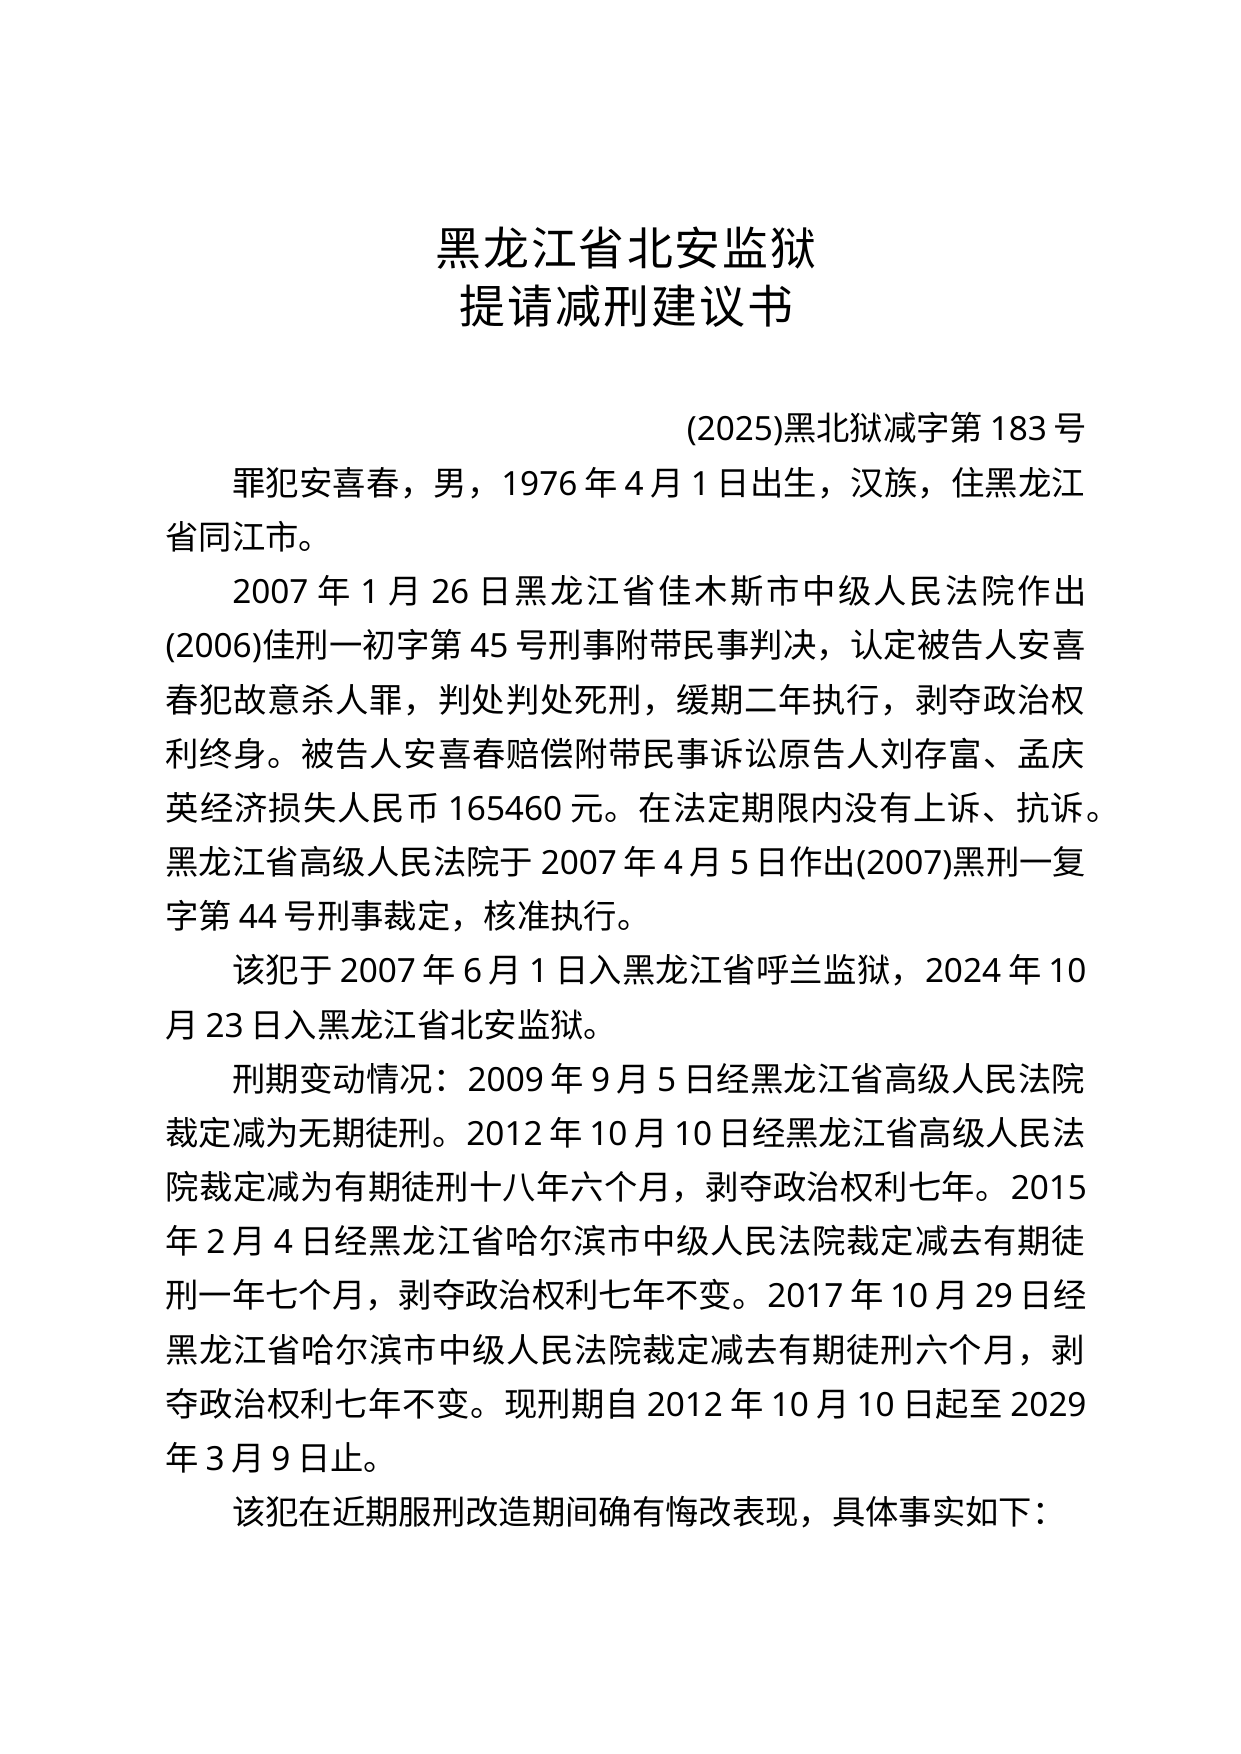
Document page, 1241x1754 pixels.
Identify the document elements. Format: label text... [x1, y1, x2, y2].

text 黑龙江省北安监狱 [165, 218, 1087, 277]
text 该犯于2007年6月1日入黑龙江省呼兰监狱，2024年10月23日入黑龙江省北安监狱。 [165, 939, 1087, 1048]
text 该犯在近期服刑改造期间确有悔改表现，具体事实如下： [165, 1481, 1087, 1535]
text 2007年1月26日黑龙江省佳木斯市中级人民法院作出(2006)佳刑一初字第45号刑事附带民事判决，认定被告人安喜春犯故意杀人罪，判处判处死刑，缓期二年执行，剥夺政治权利终身。被告人安喜春赔偿附带民事诉讼原告人刘存富、孟庆英经济损失人民币165460元。在法定期限内没有上诉、抗诉。黑龙江省高级人民法院于2007年4月5日作出(2007)黑刑一复字第44号刑事裁定，核准执行。 [165, 560, 1087, 939]
text 罪犯安喜春，男，1976年4月1日出生，汉族，住黑龙江省同江市。 [165, 452, 1087, 560]
text 刑期变动情况：2009年9月5日经黑龙江省高级人民法院裁定减为无期徒刑。2012年10月10日经黑龙江省高级人民法院裁定减为有期徒刑十八年六个月，剥夺政治权利七年。2015年2月4日经黑龙江省哈尔滨市中级人民法院裁定减去有期徒刑一年七个月，剥夺政治权利七年不变。2017年10月29日经黑龙江省哈尔滨市中级人民法院裁定减去有期徒刑六个月，剥夺政治权利七年不变。现刑期自2012年10月10日起至2029年3月9日止。 [165, 1048, 1087, 1481]
text (2025)黑北狱减字第183号 [165, 394, 1087, 452]
text 提请减刑建议书 [165, 277, 1087, 335]
